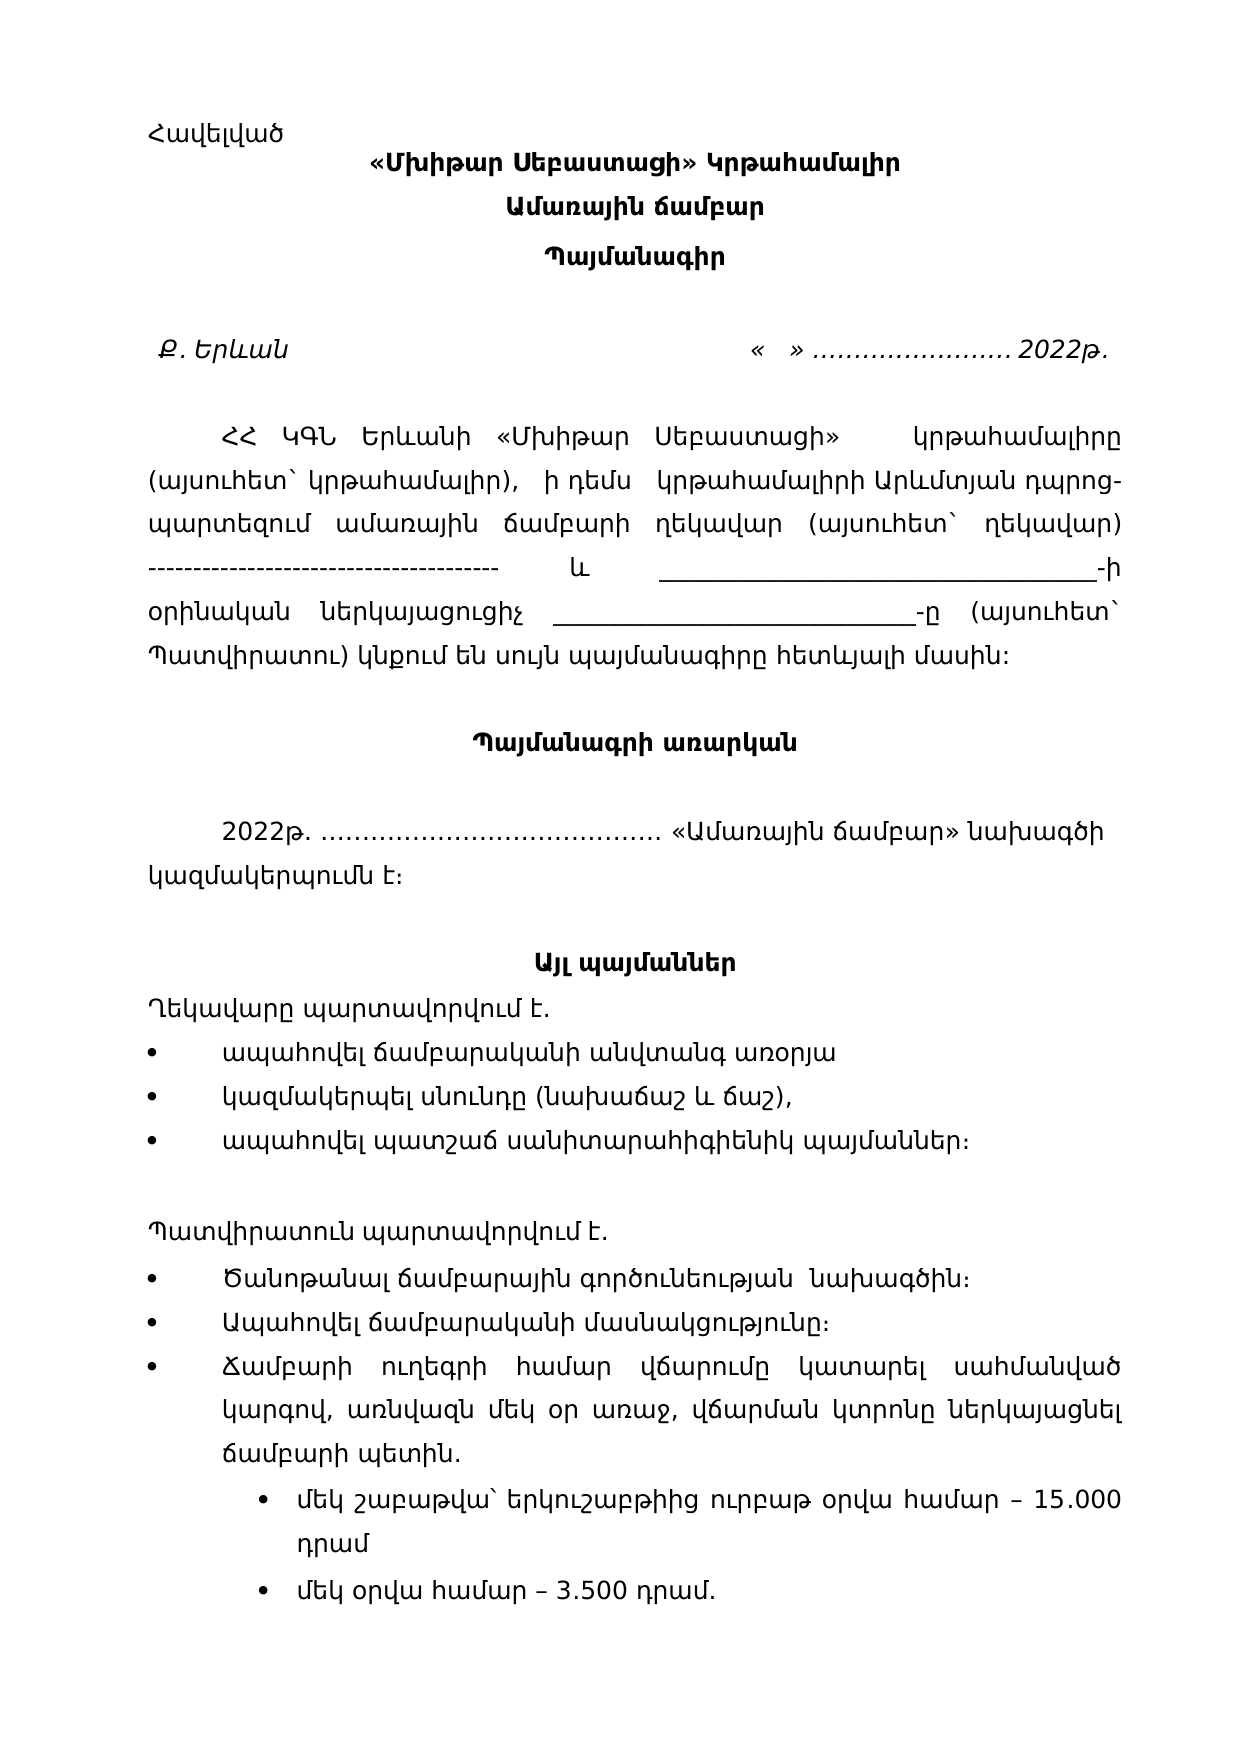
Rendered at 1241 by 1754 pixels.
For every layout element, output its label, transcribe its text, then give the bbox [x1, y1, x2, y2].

text 2022թ․ ․․․․․․․․․․․․․․․․․․․․․․․․․․․․․․․․․․․․․․․․․ «Ամառային ճամբար» նախագծի կազմակերպումն է։ [148, 816, 1122, 890]
list կազմակերպել սնունդը (նախաճաշ և ճաշ), [148, 1082, 1122, 1111]
text Պայմանագրի առարկան [148, 728, 1122, 757]
text Պատվիրատուն պարտավորվում է․ [148, 1213, 1122, 1247]
text Ղեկավարը պարտավորվում է․ [148, 992, 1122, 1023]
list մեկ օրվա համար – 3․500 դրամ. [259, 1574, 1122, 1605]
list ապահովել պատշաճ սանիտարահիգիենիկ պայմաններ։ [148, 1126, 1122, 1155]
text ՀՀ ԿԳՆ Երևանի «Մխիթար Սեբաստացի» կրթահամալիրը (այսուհետ` կրթահամալիր), ի դեմս կրթահամալիրի Արևմտյան դպրոց-պարտեզում ամառային ճամբարի ղեկավար (այսուհետ` ղեկավար) --------------------------------------- և ___________________________________-ի օրինական ներկայացուցիչ _____________________________-ը (այսուհետ` Պատվիրատու) կնքում են սույն պայմանագիրը հետևյալի մասին: [148, 422, 1122, 670]
list մեկ շաբաթվա՝ երկուշաբթիից ուրբաթ օրվա համար – 15․000 դրամ [259, 1483, 1122, 1559]
text Պայմանագիր [148, 238, 1122, 273]
list Ծանոթանալ ճամբարային գործունեության նախագծին։ [148, 1264, 1122, 1294]
text Ամառային ճամբար [148, 192, 1122, 222]
table_header « » ․․․․․․․․․․․․․․․․․․․․․․․․ 2022թ․ [631, 333, 1122, 378]
text Այլ պայմաններ [148, 949, 1122, 978]
list Ապահովել ճամբարականի մասնակցությունը։ [148, 1308, 1122, 1337]
text Հավելված [148, 118, 1122, 149]
list Ճամբարի ուղեգրի համար վճարումը կատարել սահմանված կարգով, առնվազն մեկ օր առաջ, վճարման կտրոնը ներկայացնել ճամբարի պետին. [148, 1352, 1122, 1469]
list ապահովել ճամբարականի անվտանգ առօրյա [148, 1038, 1122, 1068]
table_header Ք․ Երևան [148, 333, 631, 378]
text «Մխիթար Սեբաստացի» Կրթահամալիր [148, 149, 1122, 178]
